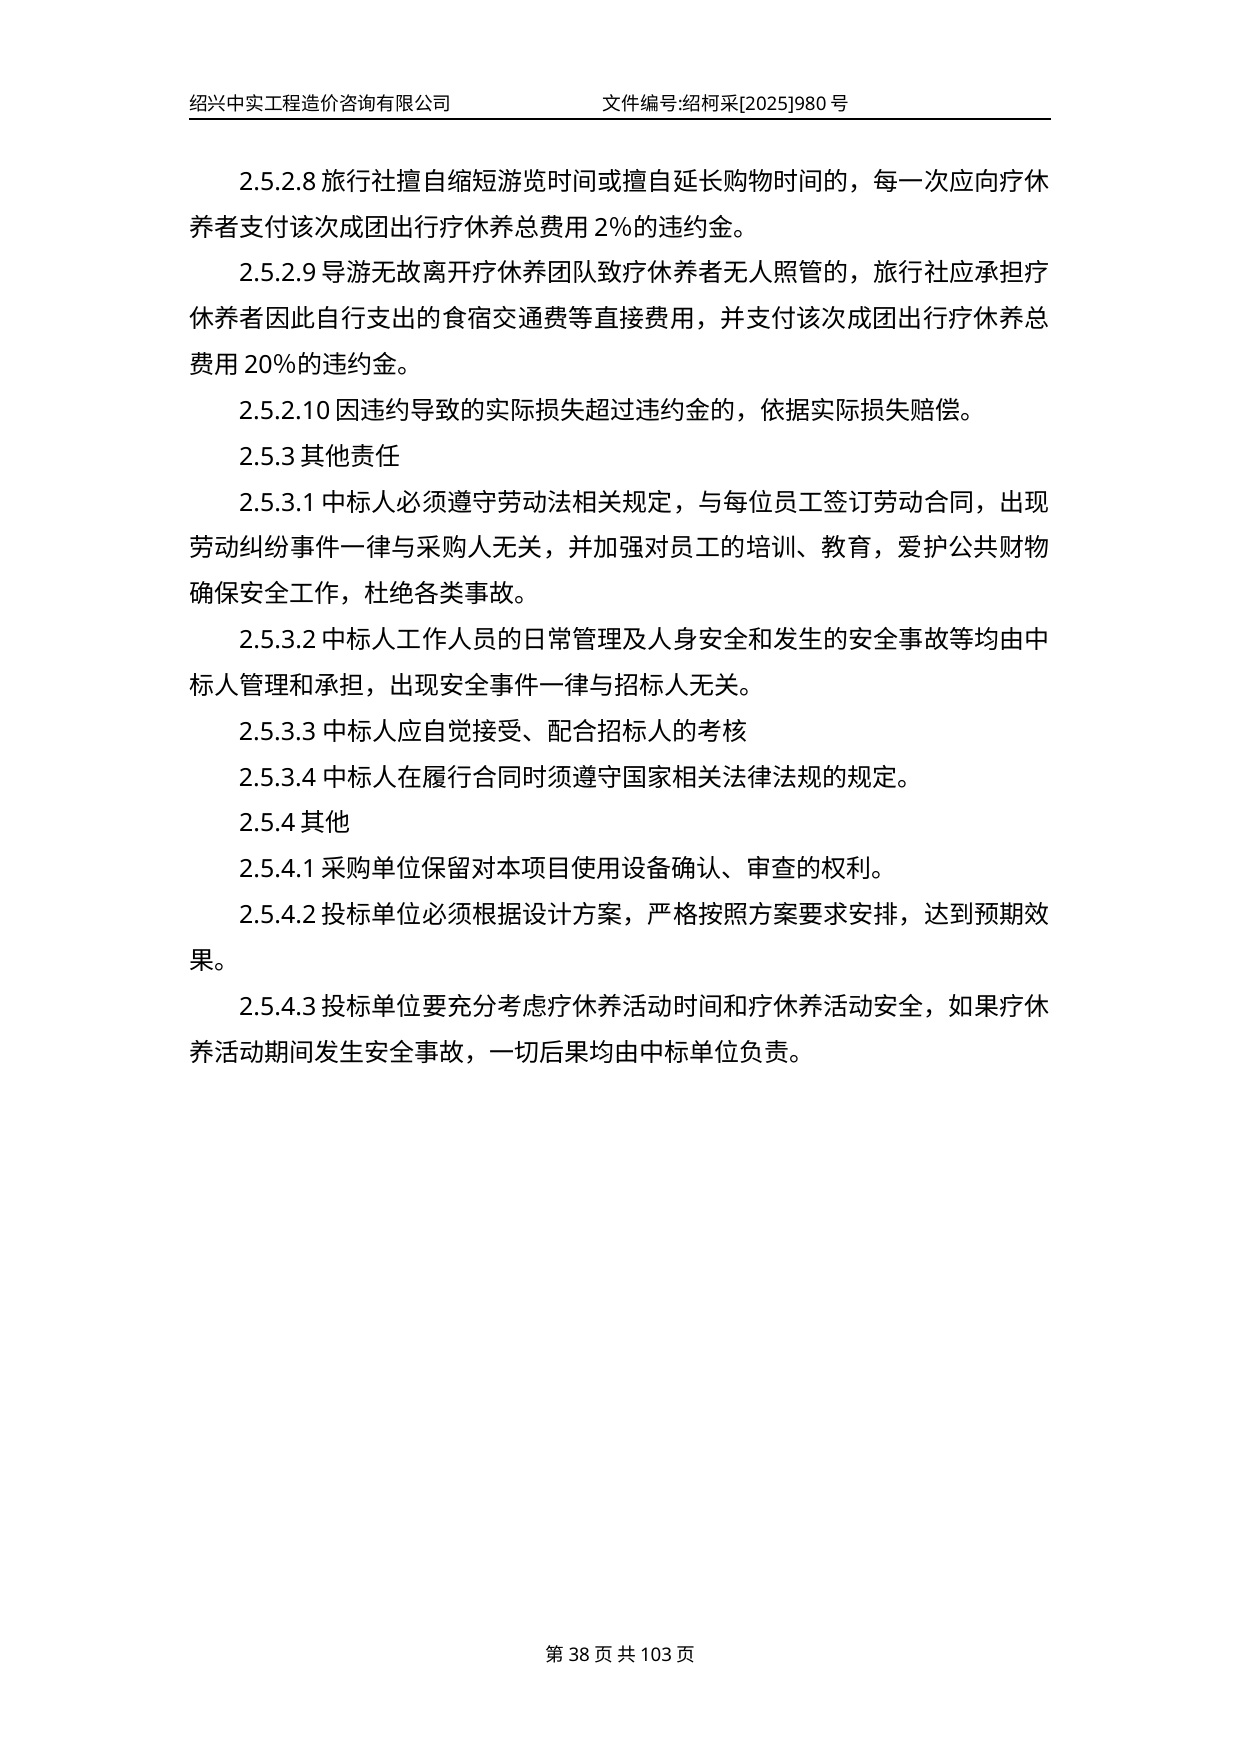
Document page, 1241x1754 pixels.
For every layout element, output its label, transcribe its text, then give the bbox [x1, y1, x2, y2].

list 2.5.3.3 中标人应自觉接受、配合招标人的考核 [189, 703, 1051, 749]
text 2.5.4其他 [189, 795, 1051, 841]
list 2.5.2.10因违约导致的实际损失超过违约金的，依据实际损失赔偿。 [189, 383, 1051, 428]
text 2.5.2.8旅行社擅自缩短游览时间或擅自延长购物时间的，每一次应向疗休养者支付该次成团出行疗休养总费用2％的违约金。 [189, 153, 1051, 245]
text 2.5.3.1中标人必须遵守劳动法相关规定，与每位员工签订劳动合同，出现劳动纠纷事件一律与采购人无关，并加强对员工的培训、教育，爱护公共财物，确保安全工作，杜绝各类事故。 [189, 474, 1051, 612]
text 2.5.4.2投标单位必须根据设计方案，严格按照方案要求安排，达到预期效果。 [189, 887, 1051, 978]
list 2.5.3.4 中标人在履行合同时须遵守国家相关法律法规的规定。 [189, 749, 1051, 795]
text 2.5.4.1采购单位保留对本项目使用设备确认、审查的权利。 [189, 841, 1051, 887]
text 2.5.3其他责任 [189, 428, 1051, 474]
text 2.5.3.2中标人工作人员的日常管理及人身安全和发生的安全事故等均由中标人管理和承担，出现安全事件一律与招标人无关。 [189, 612, 1051, 703]
text 2.5.2.9导游无故离开疗休养团队致疗休养者无人照管的，旅行社应承担疗休养者因此自行支出的食宿交通费等直接费用，并支付该次成团出行疗休养总费用20％的违约金。 [189, 245, 1051, 383]
text 2.5.4.3投标单位要充分考虑疗休养活动时间和疗休养活动安全，如果疗休养活动期间发生安全事故，一切后果均由中标单位负责。 [189, 978, 1051, 1070]
